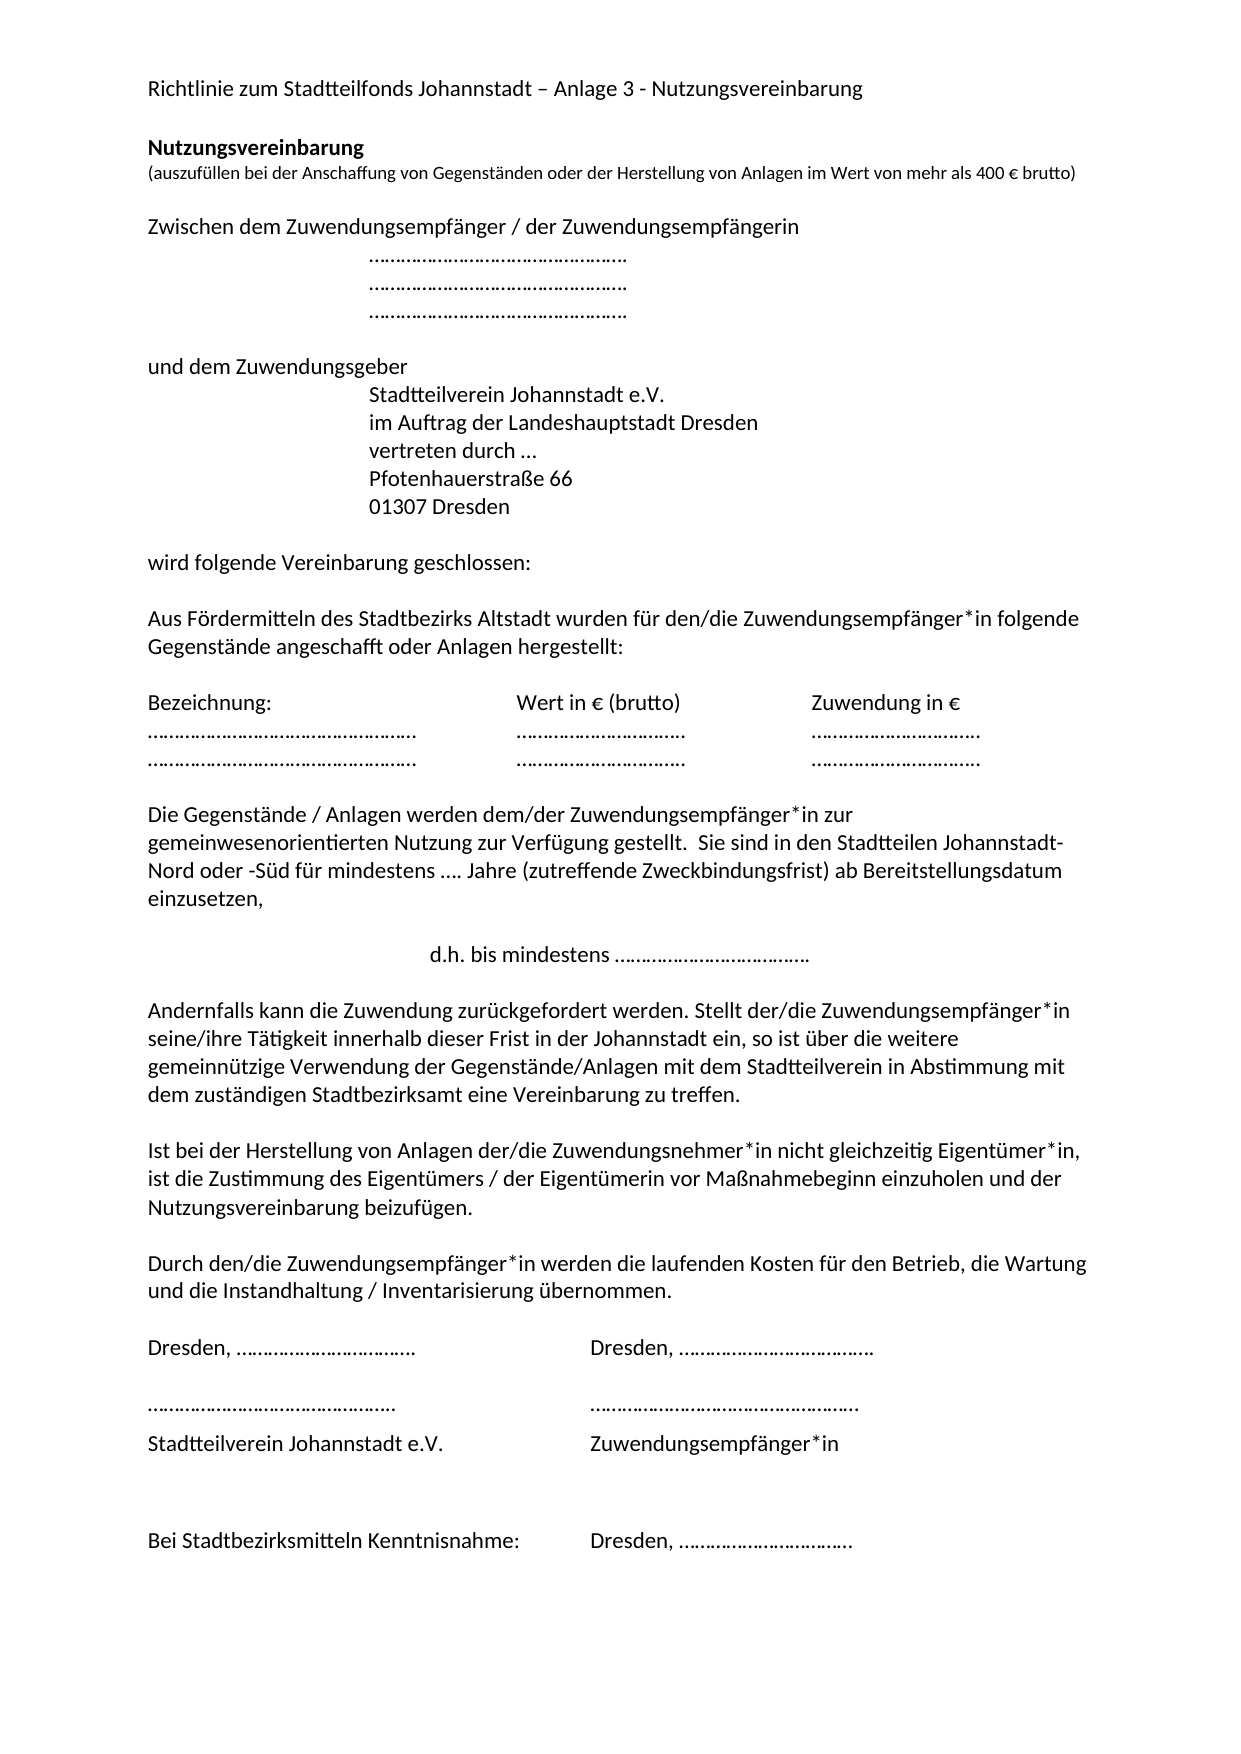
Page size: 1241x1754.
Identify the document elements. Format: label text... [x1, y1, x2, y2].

text Durch den/die Zuwendungsempfänger*in werden die laufenden Kosten für den Betrieb, die Wartung und die Instandhaltung / Inventarisierung übernommen. [148, 1249, 1092, 1305]
text …………………………………………. [148, 296, 1092, 324]
text …………………………………………… ………………………….. ………………………….. [148, 716, 1092, 744]
text Bezeichnung: Wert in € (brutto) Zuwendung in € [148, 688, 1092, 716]
text Ist bei der Herstellung von Anlagen der/die Zuwendungsnehmer*in nicht gleichzeitig Eigentümer*in, ist die Zustimmung des Eigentümers / der Eigentümerin vor Maßnahmebeginn einzuholen und der Nutzungsvereinbarung beizufügen. [148, 1137, 1092, 1221]
text Nutzungsvereinbarung [148, 133, 1092, 161]
text Bei Stadtbezirksmitteln Kenntnisnahme: Dresden, …………………………… [148, 1526, 1092, 1554]
text Stadtteilverein Johannstadt e.V. Zuwendungsempfänger*in [148, 1429, 1092, 1457]
text Zwischen dem Zuwendungsempfänger / der Zuwendungsempfängerin [148, 212, 1092, 240]
text Andernfalls kann die Zuwendung zurückgefordert werden. Stellt der/die Zuwendungsempfänger*in seine/ihre Tätigkeit innerhalb dieser Frist in der Johannstadt ein, so ist über die weitere gemeinnützige Verwendung der Gegenstände/Anlagen mit dem Stadtteilverein in Abstimmung mit dem zuständigen Stadtbezirksamt eine Vereinbarung zu treffen. [148, 996, 1092, 1108]
text 01307 Dresden [148, 492, 1092, 520]
text Stadtteilverein Johannstadt e.V. im Auftrag der Landeshauptstadt Dresden [148, 380, 1092, 436]
text d.h. bis mindestens ………………………………. [148, 940, 1092, 968]
text wird folgende Vereinbarung geschlossen: [148, 548, 1092, 576]
text und dem Zuwendungsgeber [148, 352, 1092, 380]
text ……………………………………….. …………………………………………… [148, 1361, 1092, 1417]
text …………………………………………. [148, 240, 1092, 268]
text Die Gegenstände / Anlagen werden dem/der Zuwendungsempfänger*in zur gemeinwesenorientierten Nutzung zur Verfügung gestellt. Sie sind in den Stadtteilen Johannstadt-Nord oder -Süd für mindestens …. Jahre (zutreffende Zweckbindungsfrist) ab Bereitstellungsdatum einzusetzen, [148, 800, 1092, 912]
text (auszufüllen bei der Anschaffung von Gegenständen oder der Herstellung von Anlagen im Wert von mehr als 400 € brutto) [148, 161, 1092, 212]
text …………………………………………. [148, 268, 1092, 296]
text Pfotenhauerstraße 66 [148, 464, 1092, 492]
text vertreten durch … [148, 436, 1092, 464]
text Dresden, ……………………………. Dresden, ………………………………. [148, 1333, 1092, 1361]
text Aus Fördermitteln des Stadtbezirks Altstadt wurden für den/die Zuwendungsempfänger*in folgende Gegenstände angeschafft oder Anlagen hergestellt: [148, 604, 1092, 660]
text …………………………………………… ………………………….. ………………………….. [148, 744, 1092, 772]
